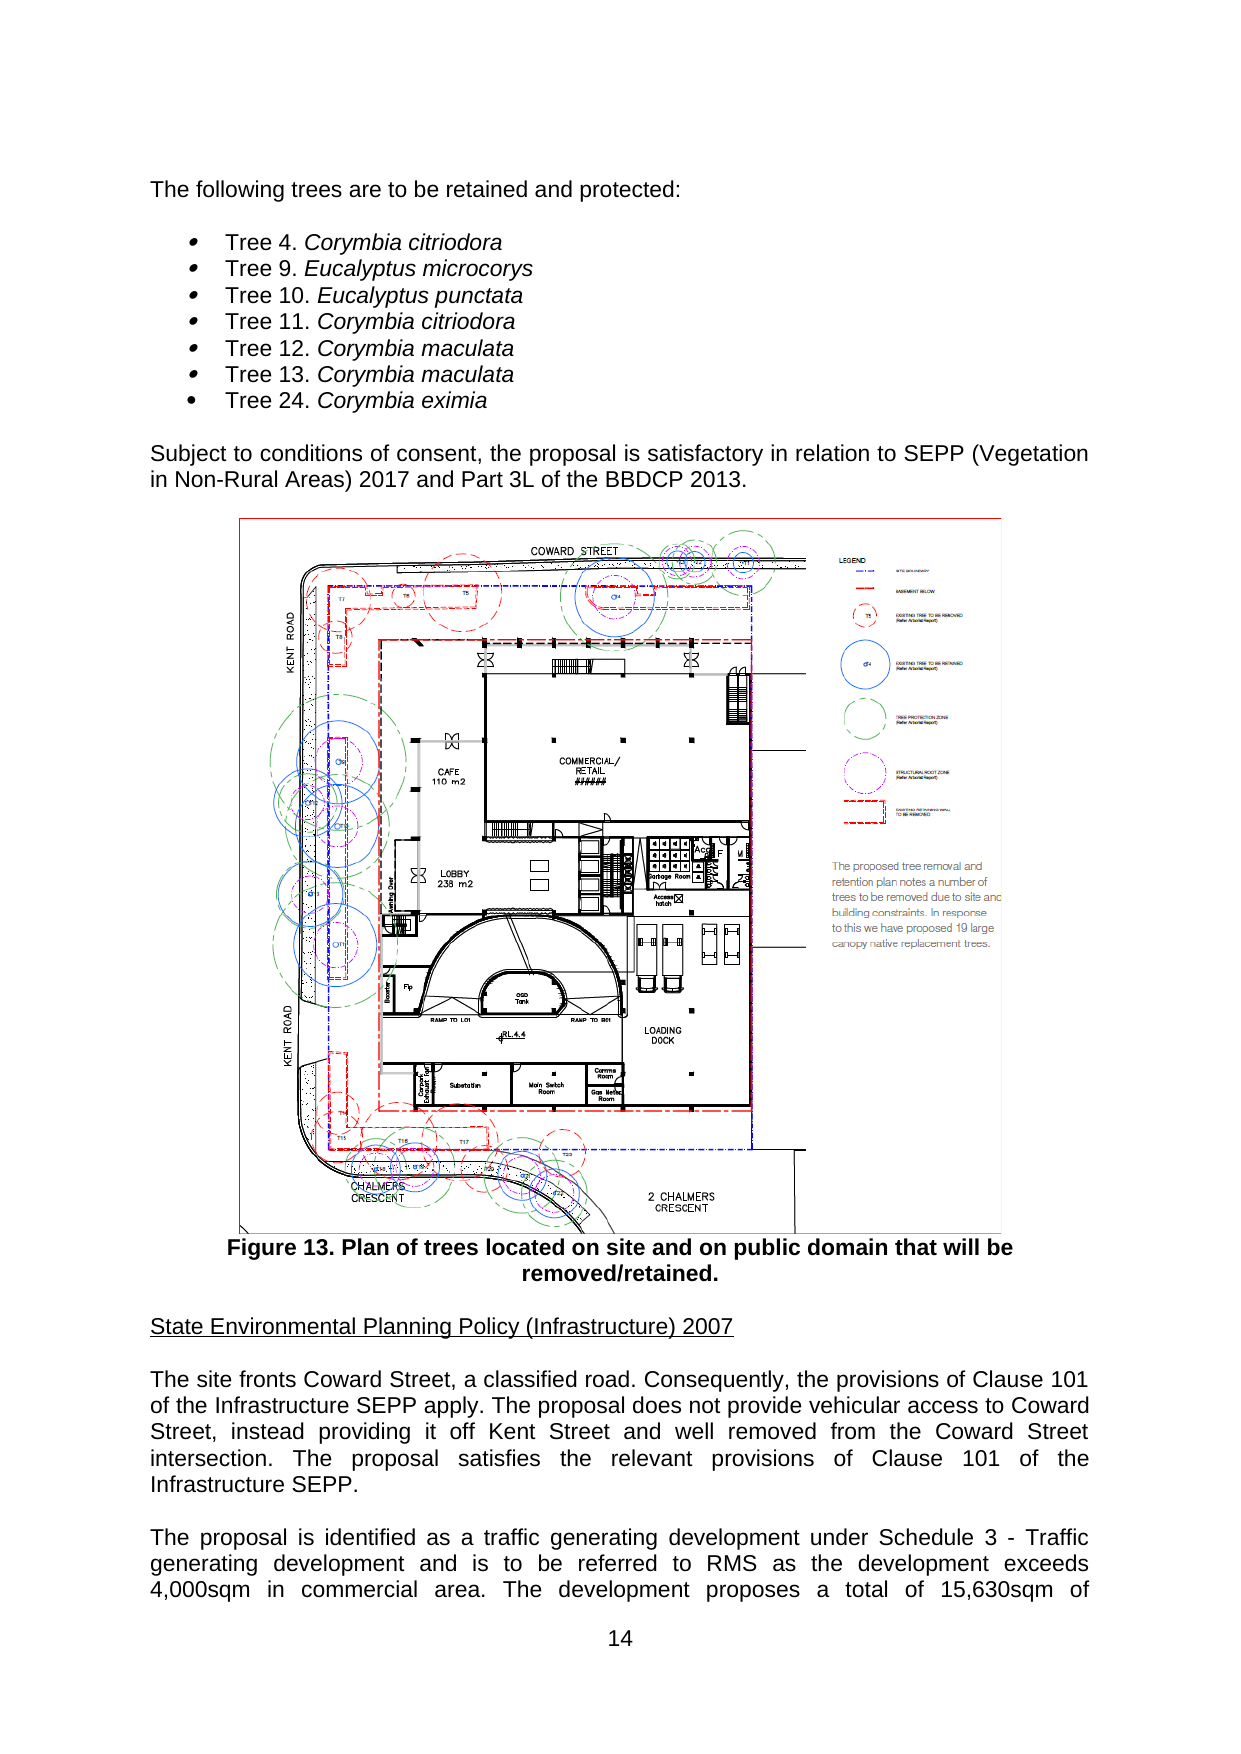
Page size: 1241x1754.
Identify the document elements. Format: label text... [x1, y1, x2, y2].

picture [239, 518, 1002, 1234]
list Tree 4. Corymbia citriodora [187, 229, 1090, 255]
list Tree 12. Corymbia maculata [187, 334, 1090, 361]
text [150, 1524, 1090, 1603]
list Tree 11. Corymbia citriodora [187, 308, 1090, 334]
list Tree 9. Eucalyptus microcorys [187, 255, 1090, 282]
list Tree 10. Eucalyptus punctata [187, 282, 1090, 308]
text Figure 13. Plan of trees located on site and on public domain that will be removed/retained. [150, 1234, 1090, 1287]
list Tree 24. Corymbia eximia [187, 387, 1090, 413]
text The site fronts Coward Street, a classified road. Consequently, the provisions of Clause 101 of the Infrastructure SEPP apply. The proposal does not provide vehicular access to Coward Street, instead providing it off Kent Street and well removed from the Coward Street intersection. The proposal satisfies the relevant provisions of Clause 101 of the Infrastructure SEPP. [150, 1366, 1090, 1497]
text The following trees are to be retained and protected: [150, 176, 1090, 203]
list Tree 13. Corymbia maculata [187, 361, 1090, 387]
text State Environmental Planning Policy (Infrastructure) 2007 [150, 1313, 1090, 1339]
text Subject to conditions of consent, the proposal is satisfactory in relation to SEPP (Vegetation in Non-Rural Areas) 2017 and Part 3L of the BBDCP 2013. [150, 440, 1090, 493]
